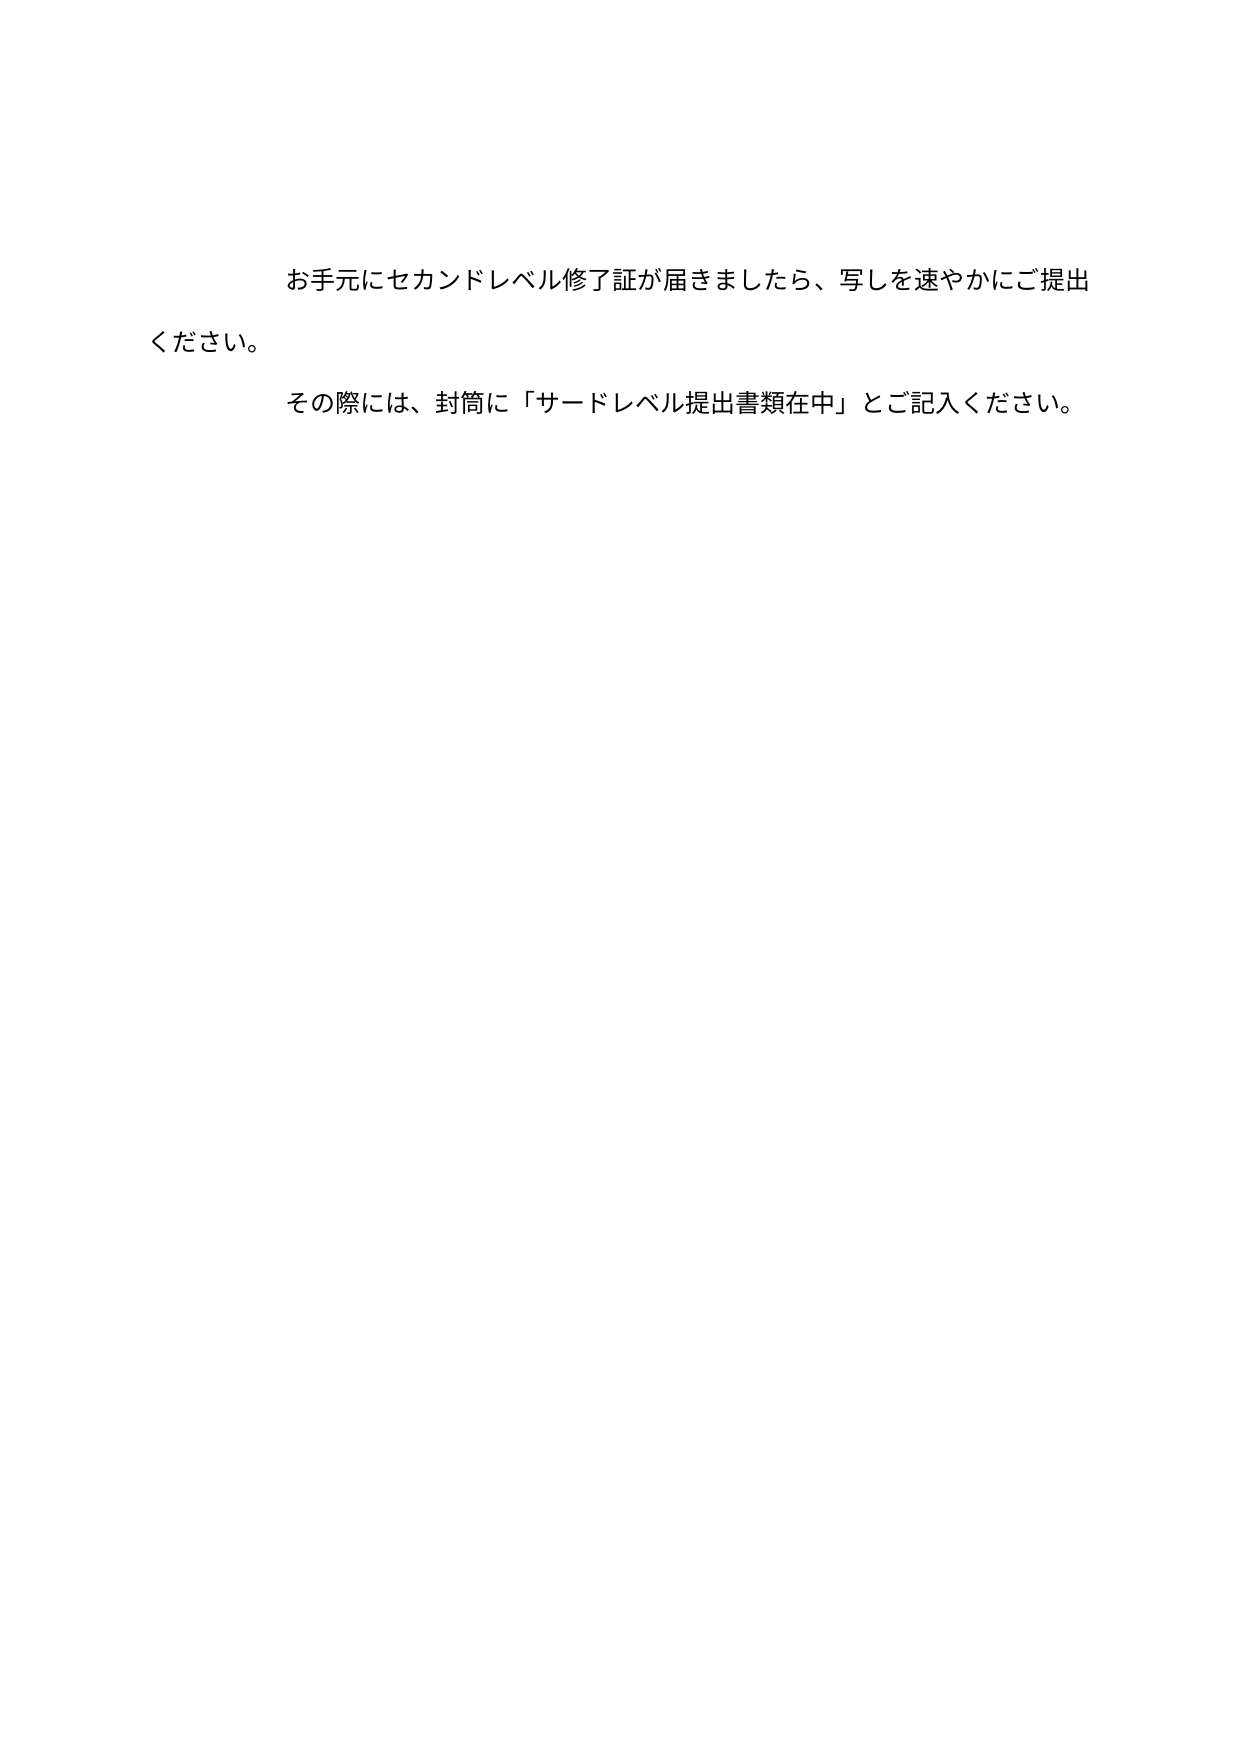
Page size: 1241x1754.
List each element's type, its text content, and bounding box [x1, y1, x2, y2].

text その際には、封筒に「サードレベル提出書類在中」とご記入ください。 [148, 371, 1092, 432]
text お手元にセカンドレベル修了証が届きましたら、写しを速やかにご提出ください。 [148, 248, 1092, 371]
